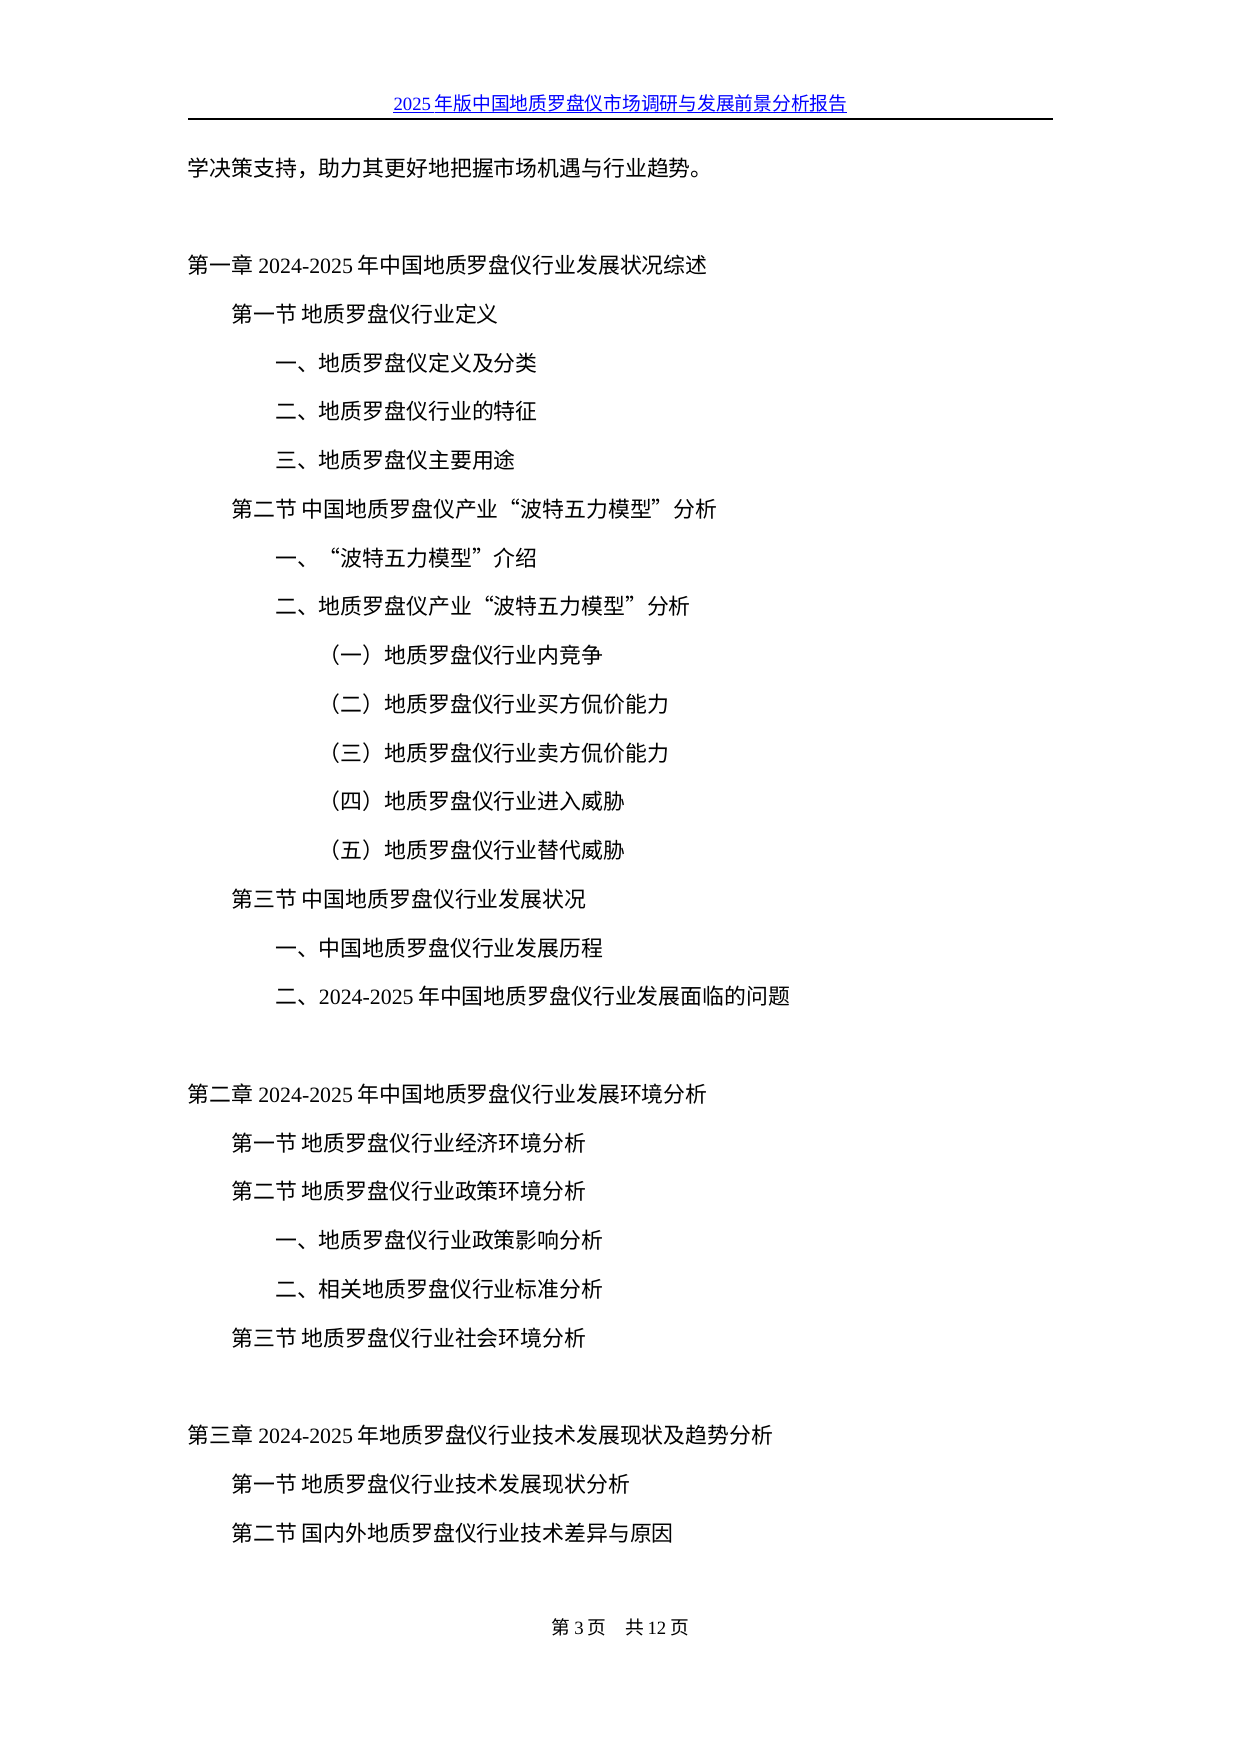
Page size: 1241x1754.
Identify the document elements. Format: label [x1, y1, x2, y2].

text [187, 150, 1053, 1548]
